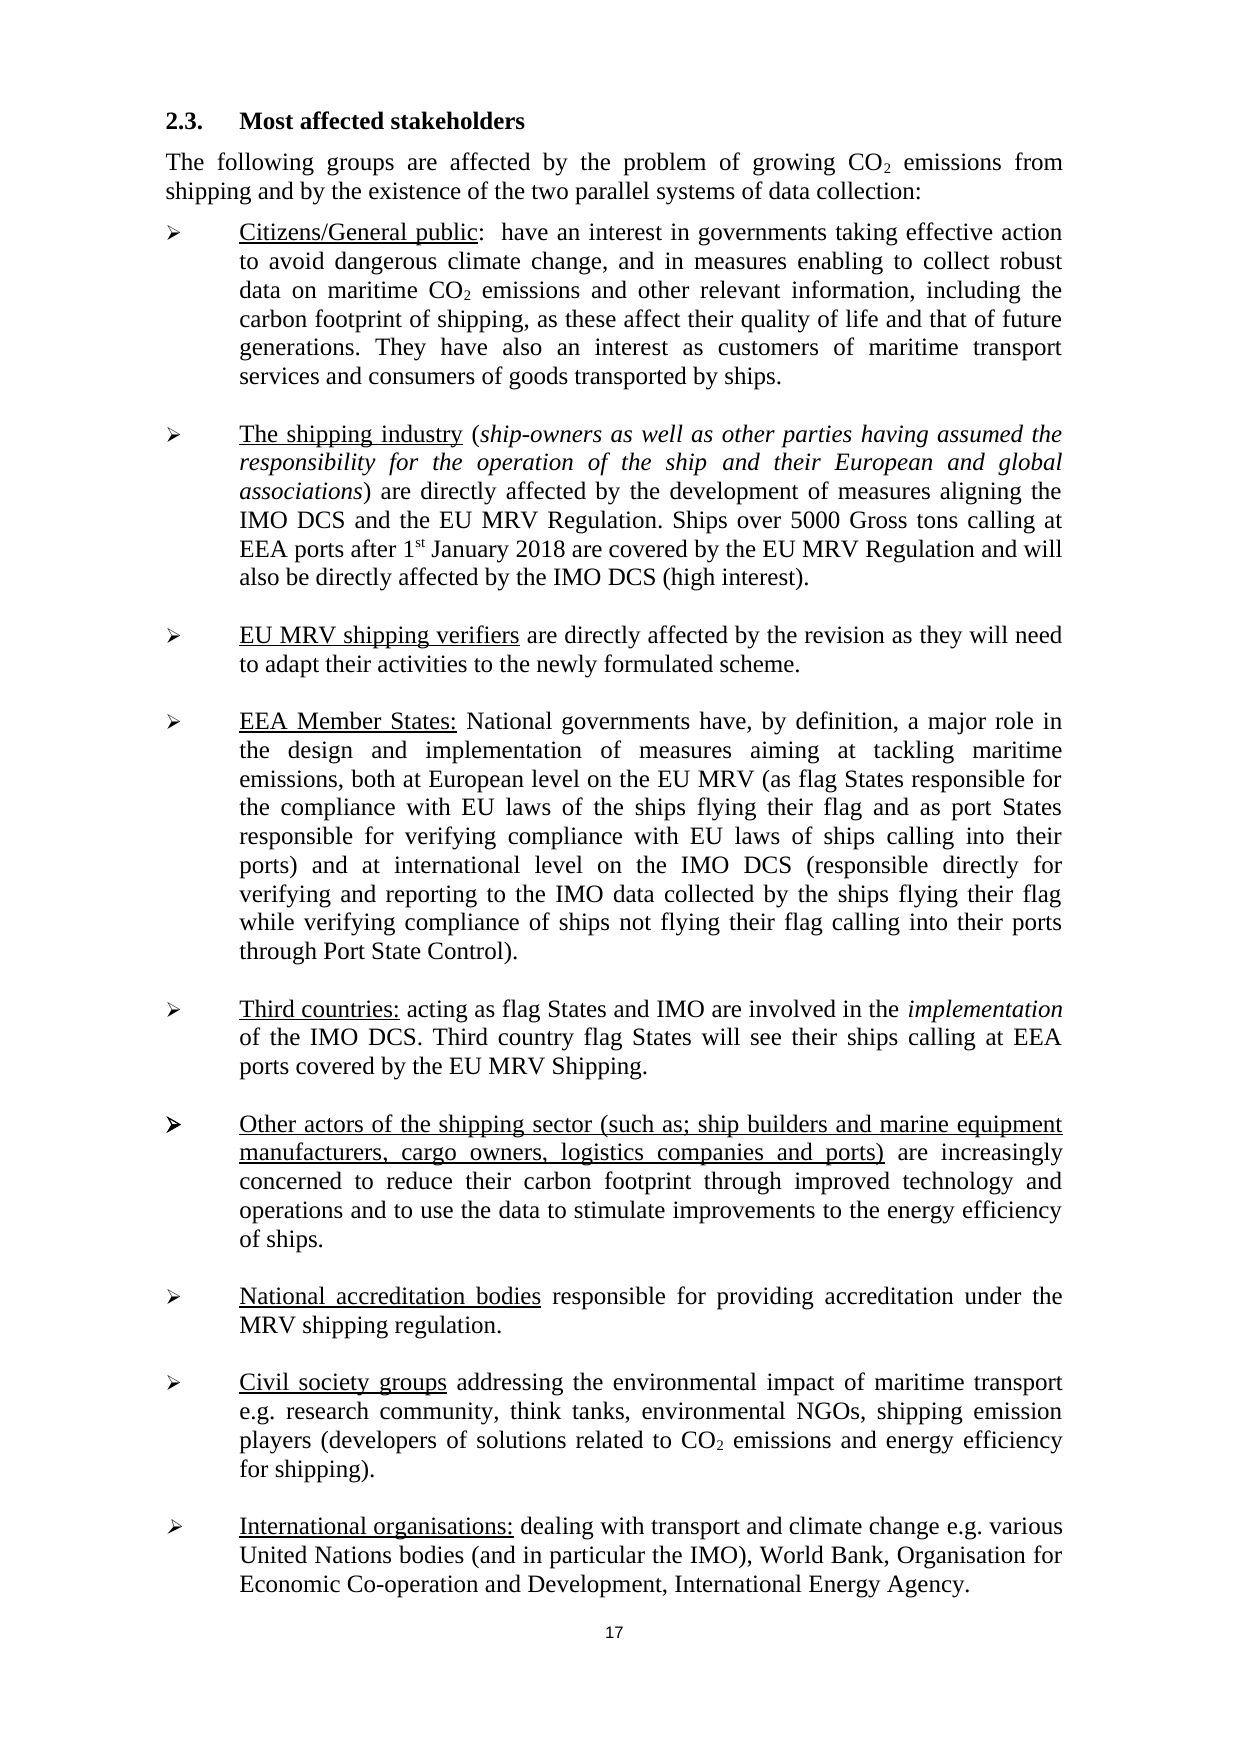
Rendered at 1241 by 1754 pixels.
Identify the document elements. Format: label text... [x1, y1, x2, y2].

subtitle 2.3. Most affected stakeholders [165, 106, 1063, 135]
list EU MRV shipping verifiers are directly affected by the revision as they will need to adapt their activities to the newly formulated scheme. [165, 620, 1063, 677]
list Other actors of the shipping sector (such as; ship builders and marine equipment manufacturers, cargo owners, logistics companies and ports) are increasingly concerned to reduce their carbon footprint through improved technology and operations and to use the data to stimulate improvements to the energy efficiency of ships. [165, 1109, 1063, 1252]
list National accreditation bodies responsible for providing accreditation under the MRV shipping regulation. [165, 1281, 1063, 1339]
list EEA Member States: National governments have, by definition, a major role in the design and implementation of measures aiming at tackling maritime emissions, both at European level on the EU MRV (as flag States responsible for the compliance with EU laws of the ships flying their flag and as port States responsible for verifying compliance with EU laws of ships calling into their ports) and at international level on the IMO DCS (responsible directly for verifying and reporting to the IMO data collected by the ships flying their flag while verifying compliance of ships not flying their flag calling into their ports through Port State Control). [165, 706, 1063, 965]
list Citizens/General public: have an interest in governments taking effective action to avoid dangerous climate change, and in measures enabling to collect robust data on maritime CO2 emissions and other relevant information, including the carbon footprint of shipping, as these affect their quality of life and that of future generations. They have also an interest as customers of maritime transport services and consumers of goods transported by ships. [165, 217, 1063, 390]
text The following groups are affected by the problem of growing CO2 emissions from shipping and by the existence of the two parallel systems of data collection: [165, 147, 1063, 205]
list Third countries: acting as flag States and IMO are involved in the implementation of the IMO DCS. Third country flag States will see their ships calling at EEA ports covered by the EU MRV Shipping. [165, 994, 1063, 1080]
list The shipping industry (ship-owners as well as other parties having assumed the responsibility for the operation of the ship and their European and global associations) are directly affected by the development of measures aligning the IMO DCS and the EU MRV Regulation. Ships over 5000 Gross tons calling at EEA ports after 1st January 2018 are covered by the EU MRV Regulation and will also be directly affected by the IMO DCS (high interest). [165, 419, 1063, 591]
list Civil society groups addressing the environmental impact of maritime transport e.g. research community, think tanks, environmental NGOs, shipping emission players (developers of solutions related to CO2 emissions and energy efficiency for shipping). [165, 1367, 1063, 1482]
list International organisations: dealing with transport and climate change e.g. various United Nations bodies (and in particular the IMO), World Bank, Organisation for Economic Co-operation and Development, International Energy Agency. [165, 1511, 1063, 1597]
